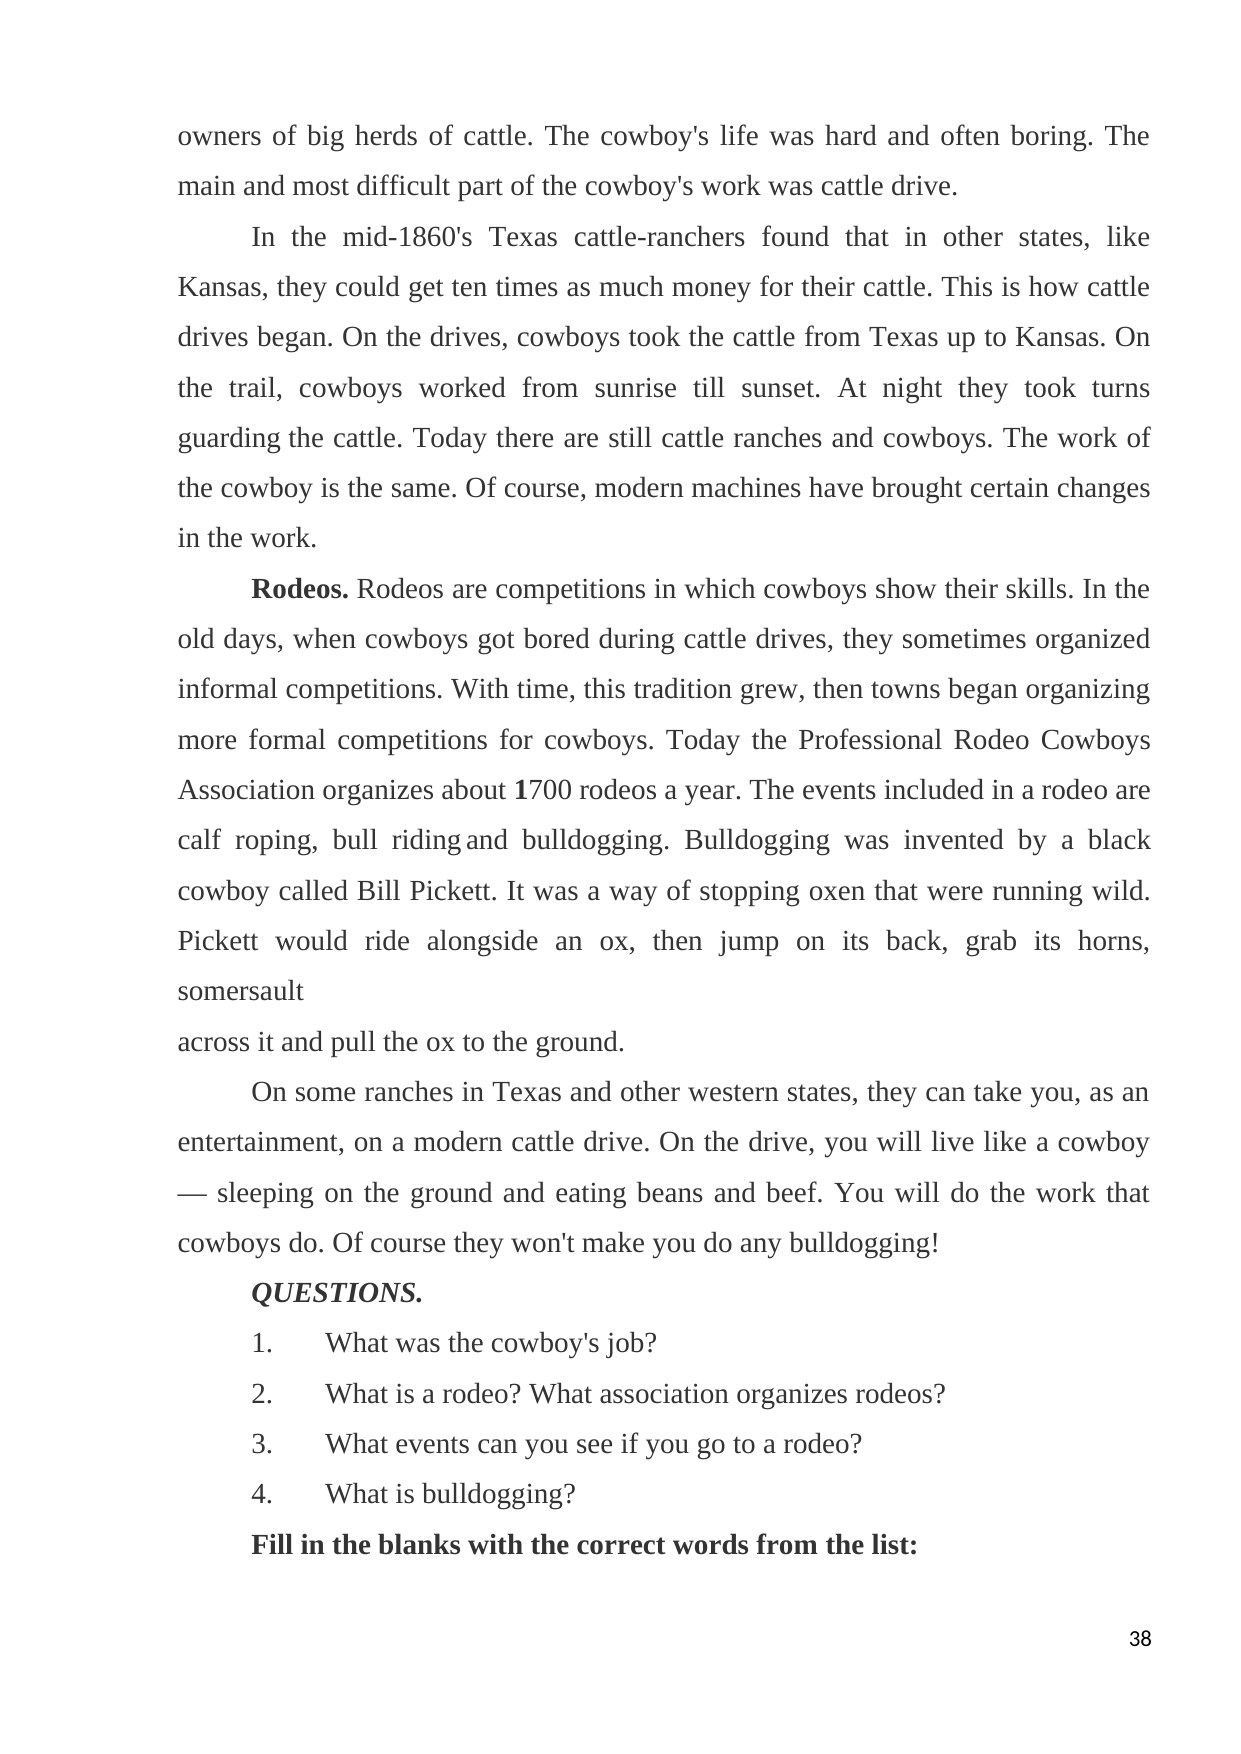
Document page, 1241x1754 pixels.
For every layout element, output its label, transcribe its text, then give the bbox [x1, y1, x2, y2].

list What events can you see if you go to a rodeo? [177, 1426, 1152, 1460]
text Fill in the blanks with the correct words from the list: [177, 1527, 1152, 1560]
list What is a rodeo? What association organizes rodeos? [177, 1376, 1152, 1409]
list What was the cowboy's job? [177, 1326, 1152, 1359]
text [177, 118, 1152, 202]
text QUESTIONS. [177, 1275, 1152, 1309]
text Rodeos. Rodeos are competitions in which cowboys show their skills. In the old days, when cowboys got bored during cattle drives, they sometimes organized informal competitions. With time, this tradition grew, then towns began organizing more formal competitions for cowboys. Today the Professional Rodeo Cowboys Association organizes about 1700 rodeos a year. The events included in a rodeo are calf roping, bull riding and bulldogging. Bulldogging was invented by a black cowboy called Bill Pickett. It was a way of stopping oxen that were running wild. Pickett would ride alongside an ox, then jump on its back, grab its horns, somersault across it and pull the ox to the ground. [177, 571, 1152, 1057]
text On some ranches in Texas and other western states, they can take you, as an entertainment, on a modern cattle drive. On the drive, you will live like a cowboy — sleeping on the ground and eating beans and beef. You will do the work that cowboys do. Of course they won't make you do any bulldogging! [177, 1074, 1152, 1258]
text In the mid-1860's Texas cattle-ranchers found that in other states, like Kansas, they could get ten times as much money for their cattle. This is how cattle drives began. On the drives, cowboys took the cattle from Texas up to Kansas. On the trail, cowboys worked from sunrise till sunset. At night they took turns guarding the cattle. Today there are still cattle ranches and cowboys. The work of the cowboy is the same. Of course, modern machines have brought certain changes in the work. [177, 219, 1152, 554]
list What is bulldogging? [177, 1477, 1152, 1510]
